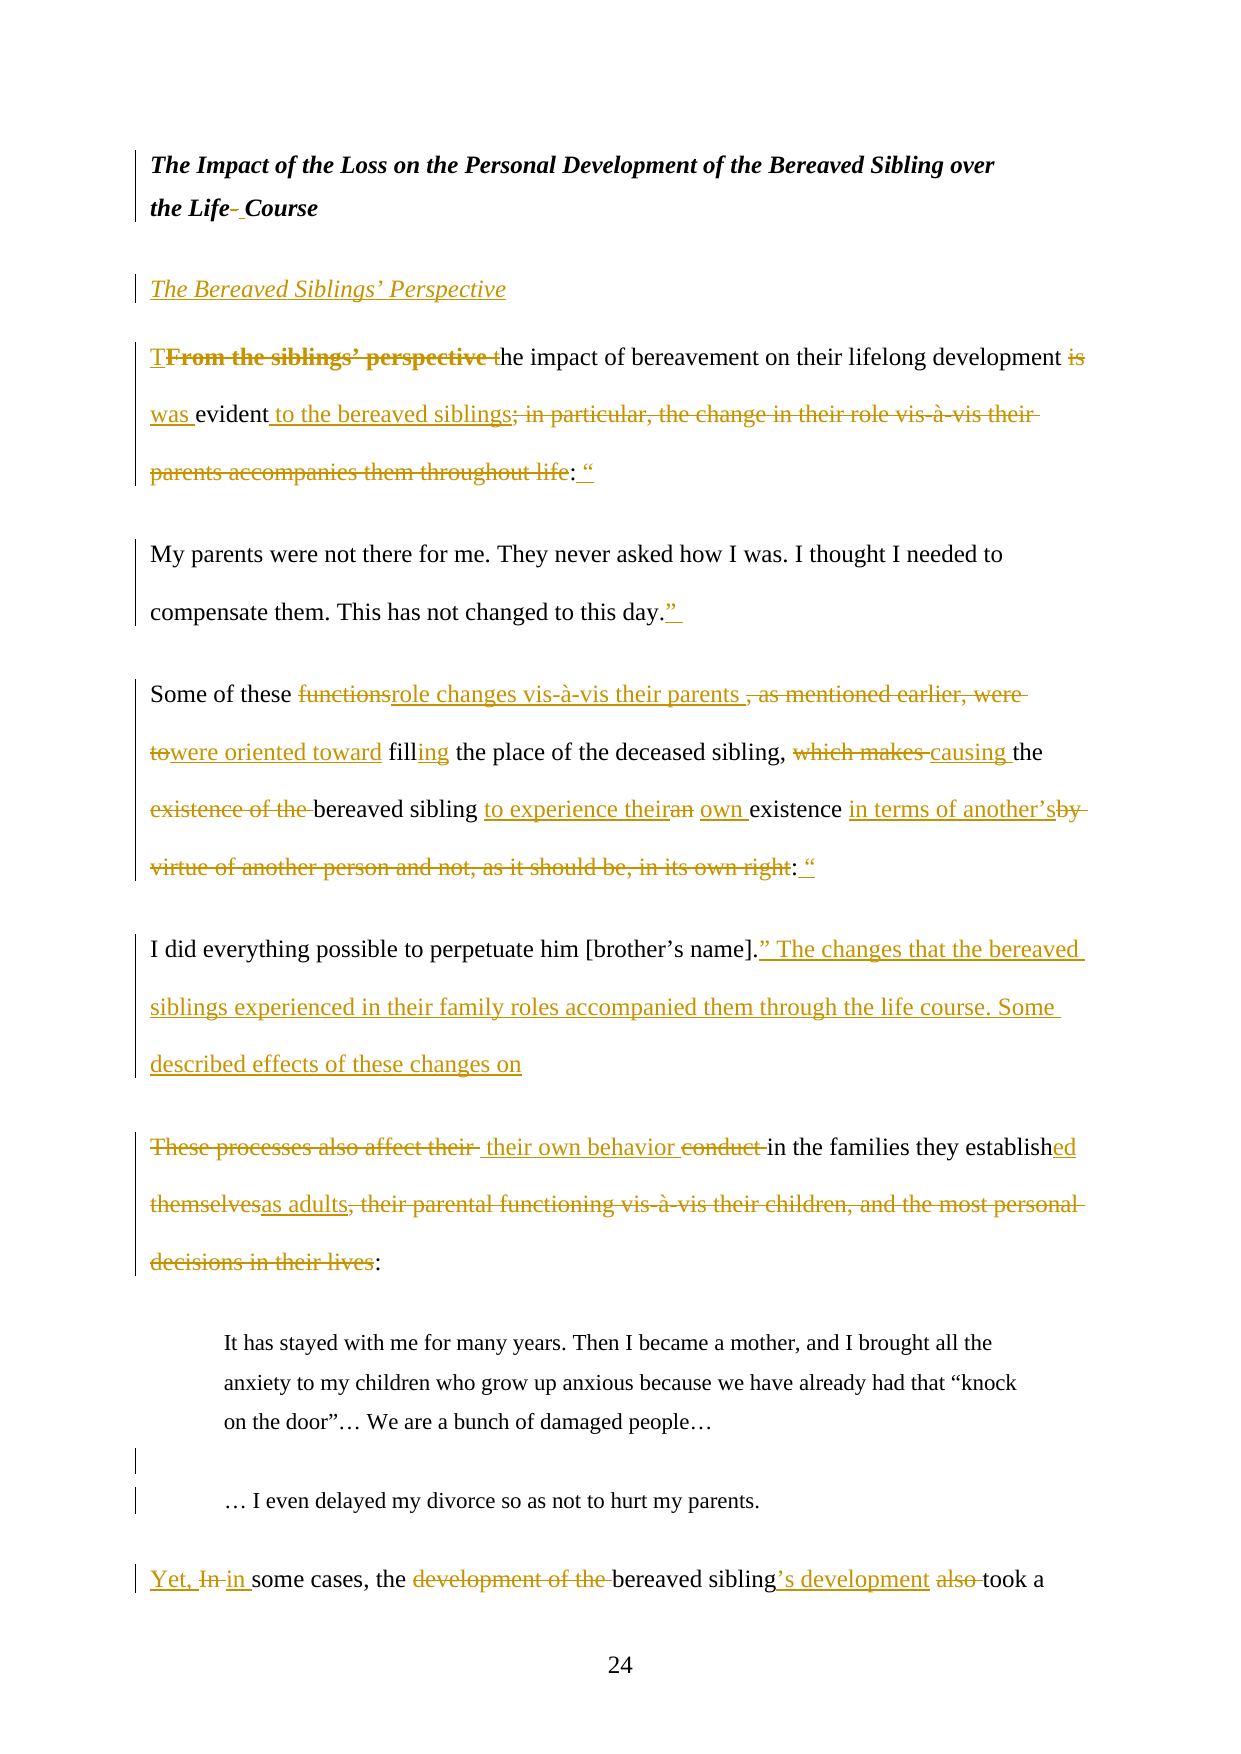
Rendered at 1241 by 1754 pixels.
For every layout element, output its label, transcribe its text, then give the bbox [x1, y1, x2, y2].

text I did everything possible to perpetuate him [brother’s name]. [150, 934, 1090, 1078]
text It has stayed with me for many years. Then I became a mother, and I brought all the anxiety to my children who grow up anxious because we have already had that “knock on the door”… We are a bunch of damaged people… [223, 1329, 1045, 1435]
subtitle The Impact of the Loss on the Personal Development of the Bereaved Sibling over the LifeCourse [150, 150, 1031, 222]
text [150, 1564, 1090, 1593]
text Some of these fill the place of the deceased sibling, the bereaved sibling existence : [150, 679, 1090, 881]
text in the families they establish : [150, 1132, 1090, 1276]
text My parents were not there for me. They never asked how I was. I thought I needed to compensate them. This has not changed to this day. [150, 539, 1090, 626]
text … I even delayed my divorce so as not to hurt my parents. [224, 1487, 1046, 1514]
text he impact of bereavement on their lifelong development evident: [150, 342, 1090, 486]
